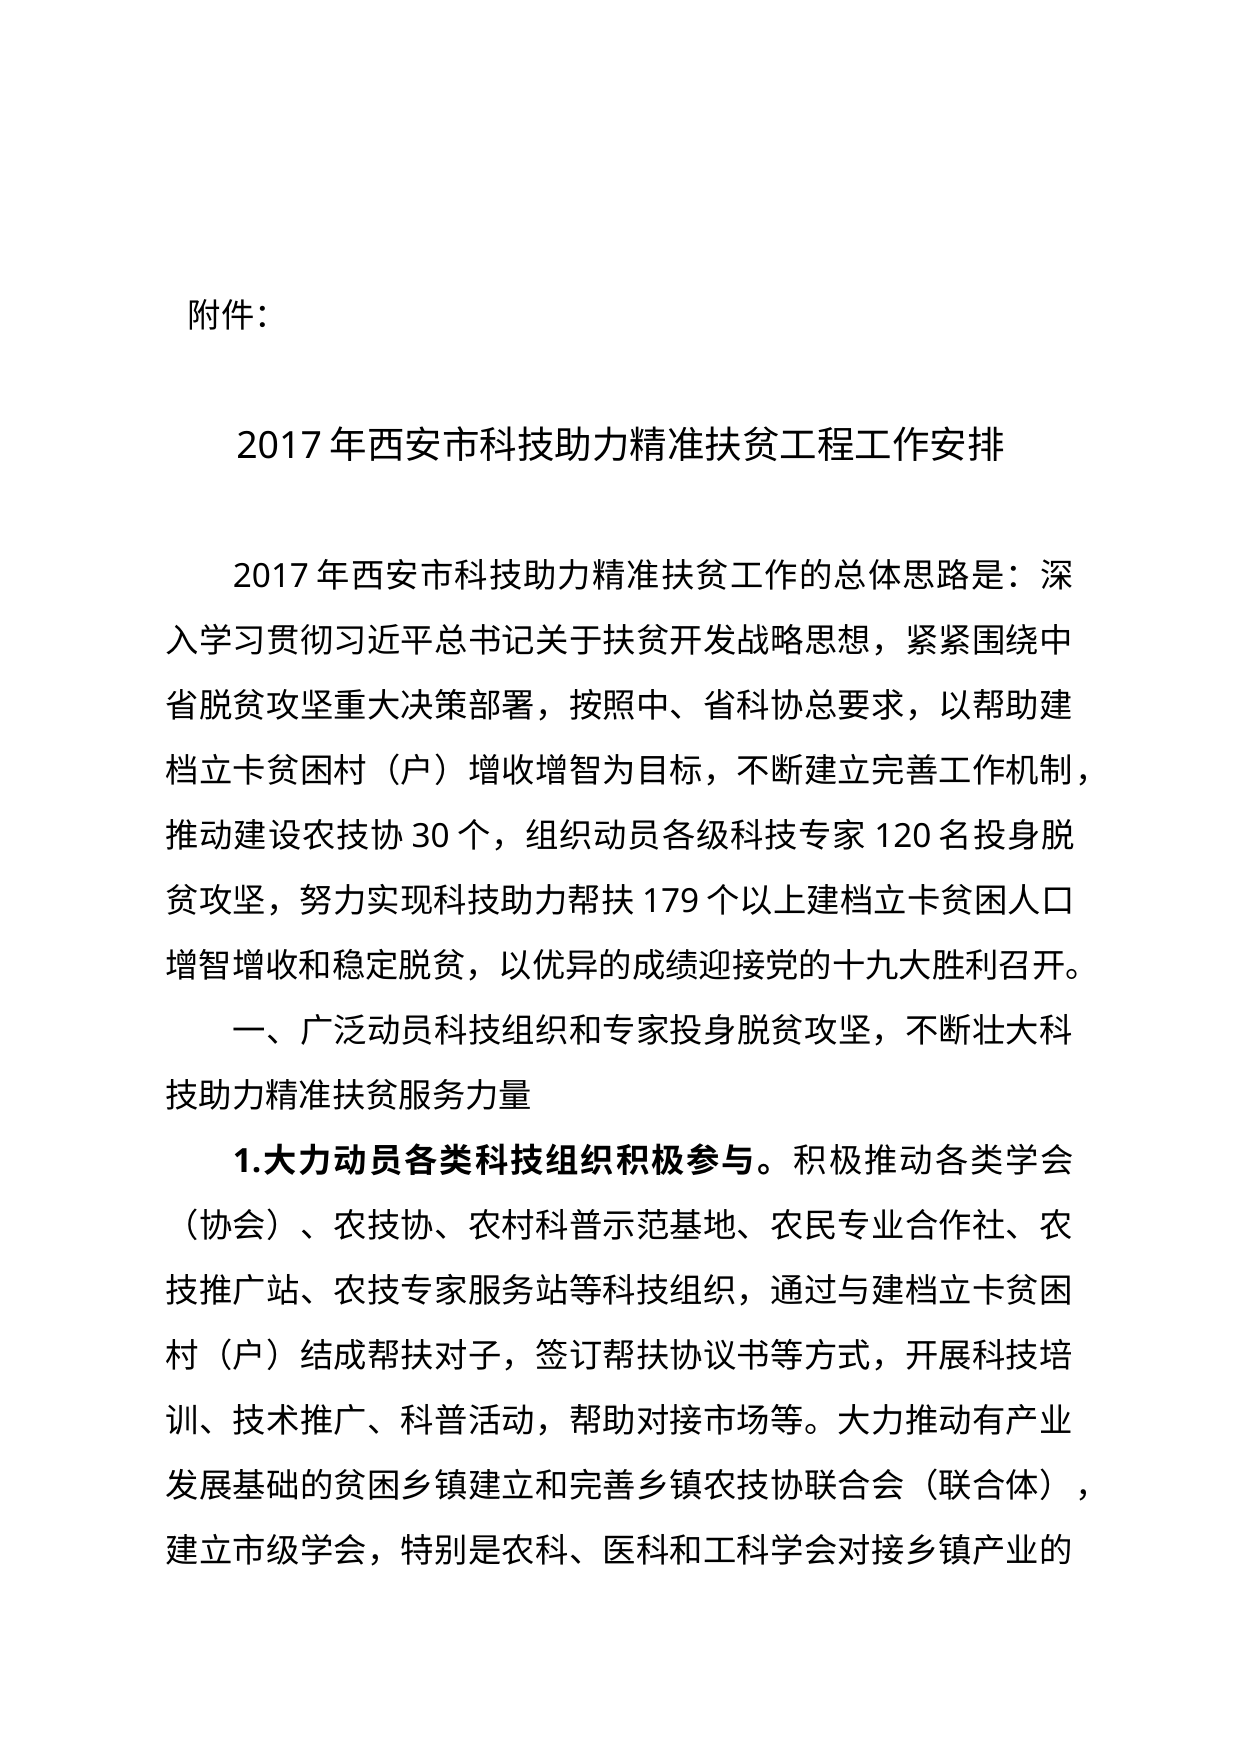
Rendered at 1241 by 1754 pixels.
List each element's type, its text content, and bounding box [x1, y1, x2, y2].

text 一、广泛动员科技组织和专家投身脱贫攻坚，不断壮大科技助力精准扶贫服务力量 [165, 995, 1075, 1125]
text 2017年西安市科技助力精准扶贫工程工作安排 [165, 410, 1075, 475]
text 2017年西安市科技助力精准扶贫工作的总体思路是：深入学习贯彻习近平总书记关于扶贫开发战略思想，紧紧围绕中省脱贫攻坚重大决策部署，按照中、省科协总要求，以帮助建档立卡贫困村（户）增收增智为目标，不断建立完善工作机制，推动建设农技协30个，组织动员各级科技专家120名投身脱贫攻坚，努力实现科技助力帮扶179个以上建档立卡贫困人口增智增收和稳定脱贫，以优异的成绩迎接党的十九大胜利召开。 [165, 540, 1075, 995]
text 附件： [165, 280, 1075, 345]
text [165, 1125, 1075, 1580]
